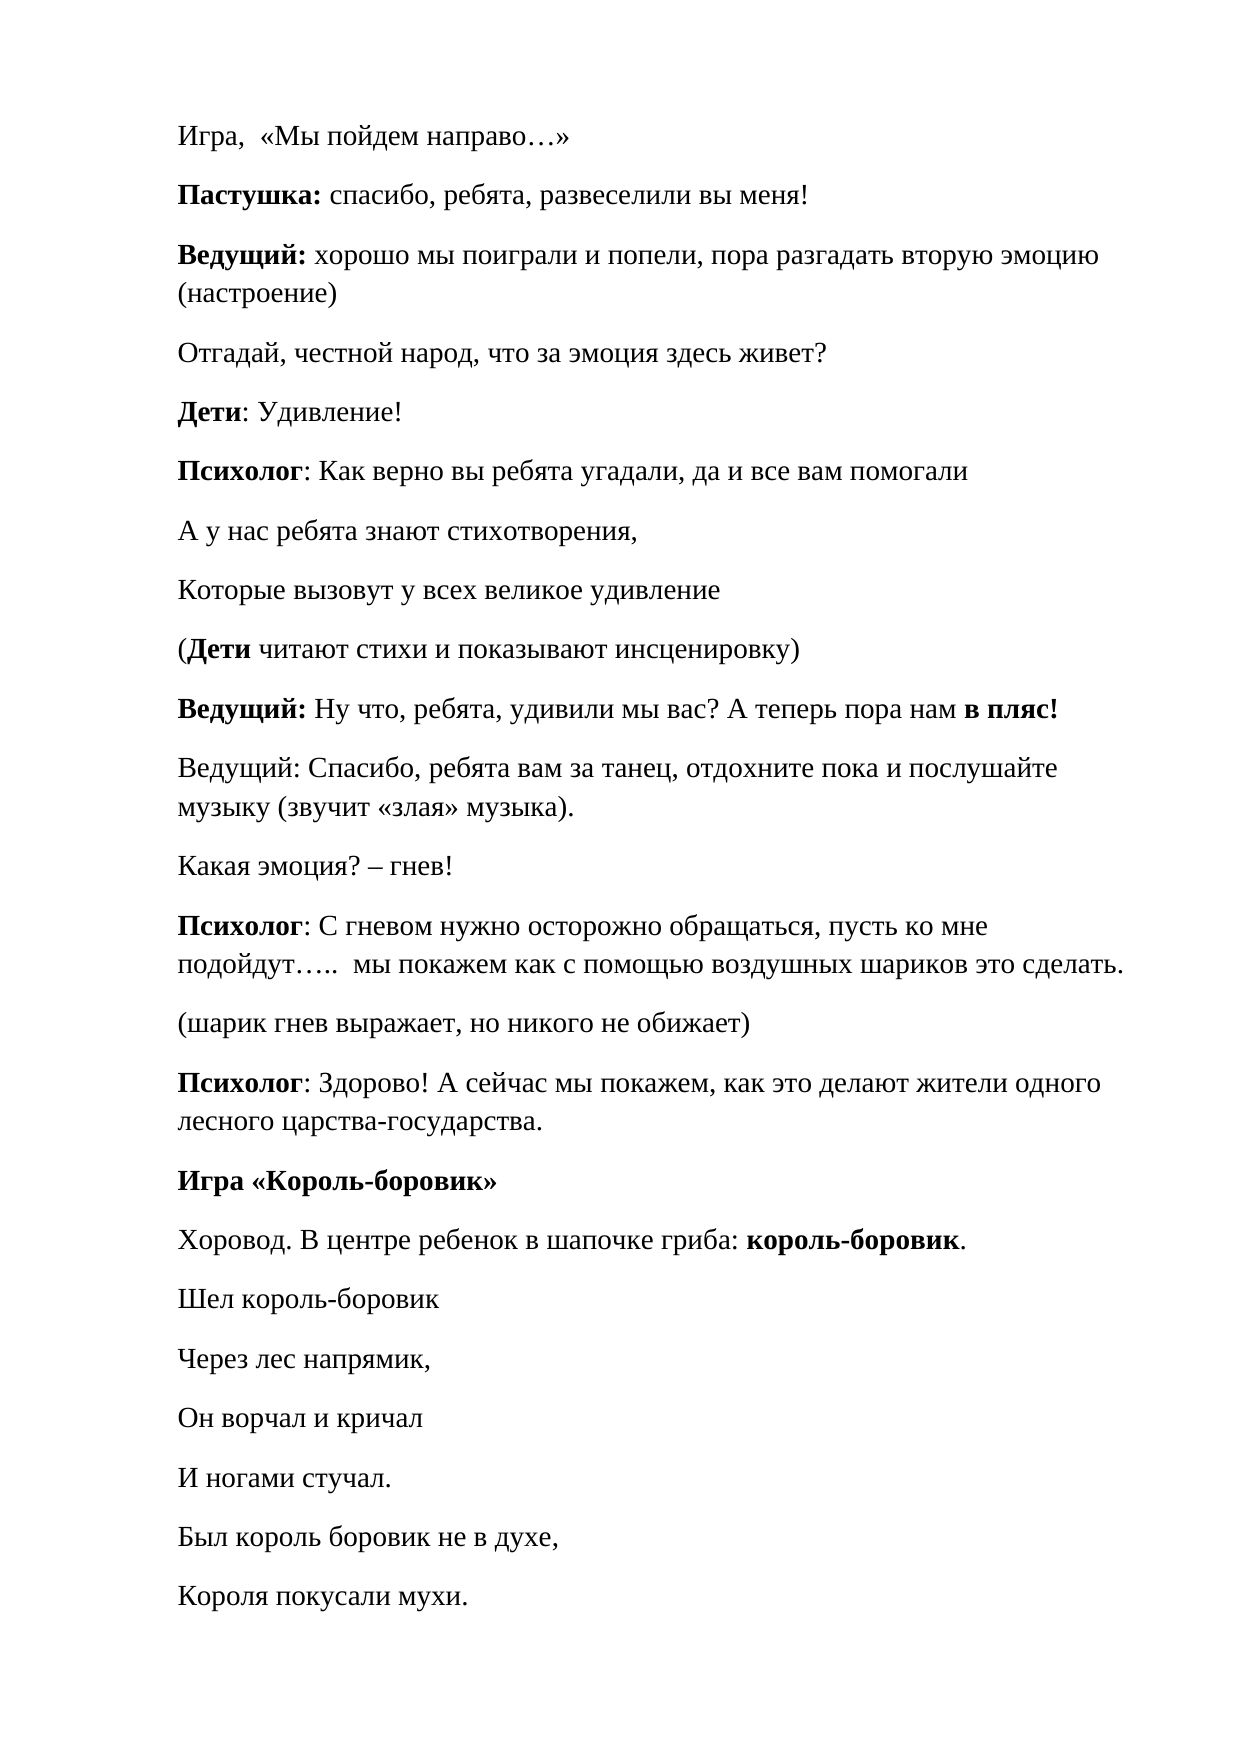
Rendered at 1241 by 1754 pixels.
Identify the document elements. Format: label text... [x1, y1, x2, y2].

text Отгадай, честной народ, что за эмоция здесь живет? [177, 335, 1152, 368]
text (шарик гнев выражает, но никого не обижает) [177, 1006, 1152, 1039]
text И ногами стучал. [177, 1460, 1152, 1493]
text Ведущий: Спасибо, ребята вам за танец, отдохните пока и послушайте музыку (звучит «злая» музыка). [177, 750, 1152, 822]
text Короля покусали мухи. [177, 1578, 1152, 1612]
text Ведущий: Ну что, ребята, удивили мы вас? А теперь пора нам в пляс! [177, 691, 1152, 724]
text Был король боровик не в духе, [177, 1519, 1152, 1553]
text Через лес напрямик, [177, 1341, 1152, 1374]
text Игра, «Мы пойдем направо…» [177, 118, 1152, 152]
text Шел король-боровик [177, 1282, 1152, 1315]
text Которые вызовут у всех великое удивление [177, 572, 1152, 606]
text (Дети читают стихи и показывают инсценировку) [177, 632, 1152, 665]
text Хоровод. В центре ребенок в шапочке гриба: король-боровик. [177, 1222, 1152, 1256]
text Психолог: С гневом нужно осторожно обращаться, пусть ко мне подойдут….. мы покажем как с помощью воздушных шариков это сделать. [177, 908, 1152, 980]
text Какая эмоция? – гнев! [177, 848, 1152, 882]
text Дети: Удивление! [177, 394, 1152, 428]
text Ведущий: хорошо мы поиграли и попели, пора разгадать вторую эмоцию (настроение) [177, 237, 1152, 309]
text Психолог: Как верно вы ребята угадали, да и все вам помогали [177, 453, 1152, 487]
text А у нас ребята знают стихотворения, [177, 513, 1152, 546]
text Психолог: Здорово! А сейчас мы покажем, как это делают жители одного лесного царства-государства. [177, 1065, 1152, 1137]
text Пастушка: спасибо, ребята, развеселили вы меня! [177, 177, 1152, 211]
text Игра «Король-боровик» [177, 1163, 1152, 1196]
text Он ворчал и кричал [177, 1400, 1152, 1434]
